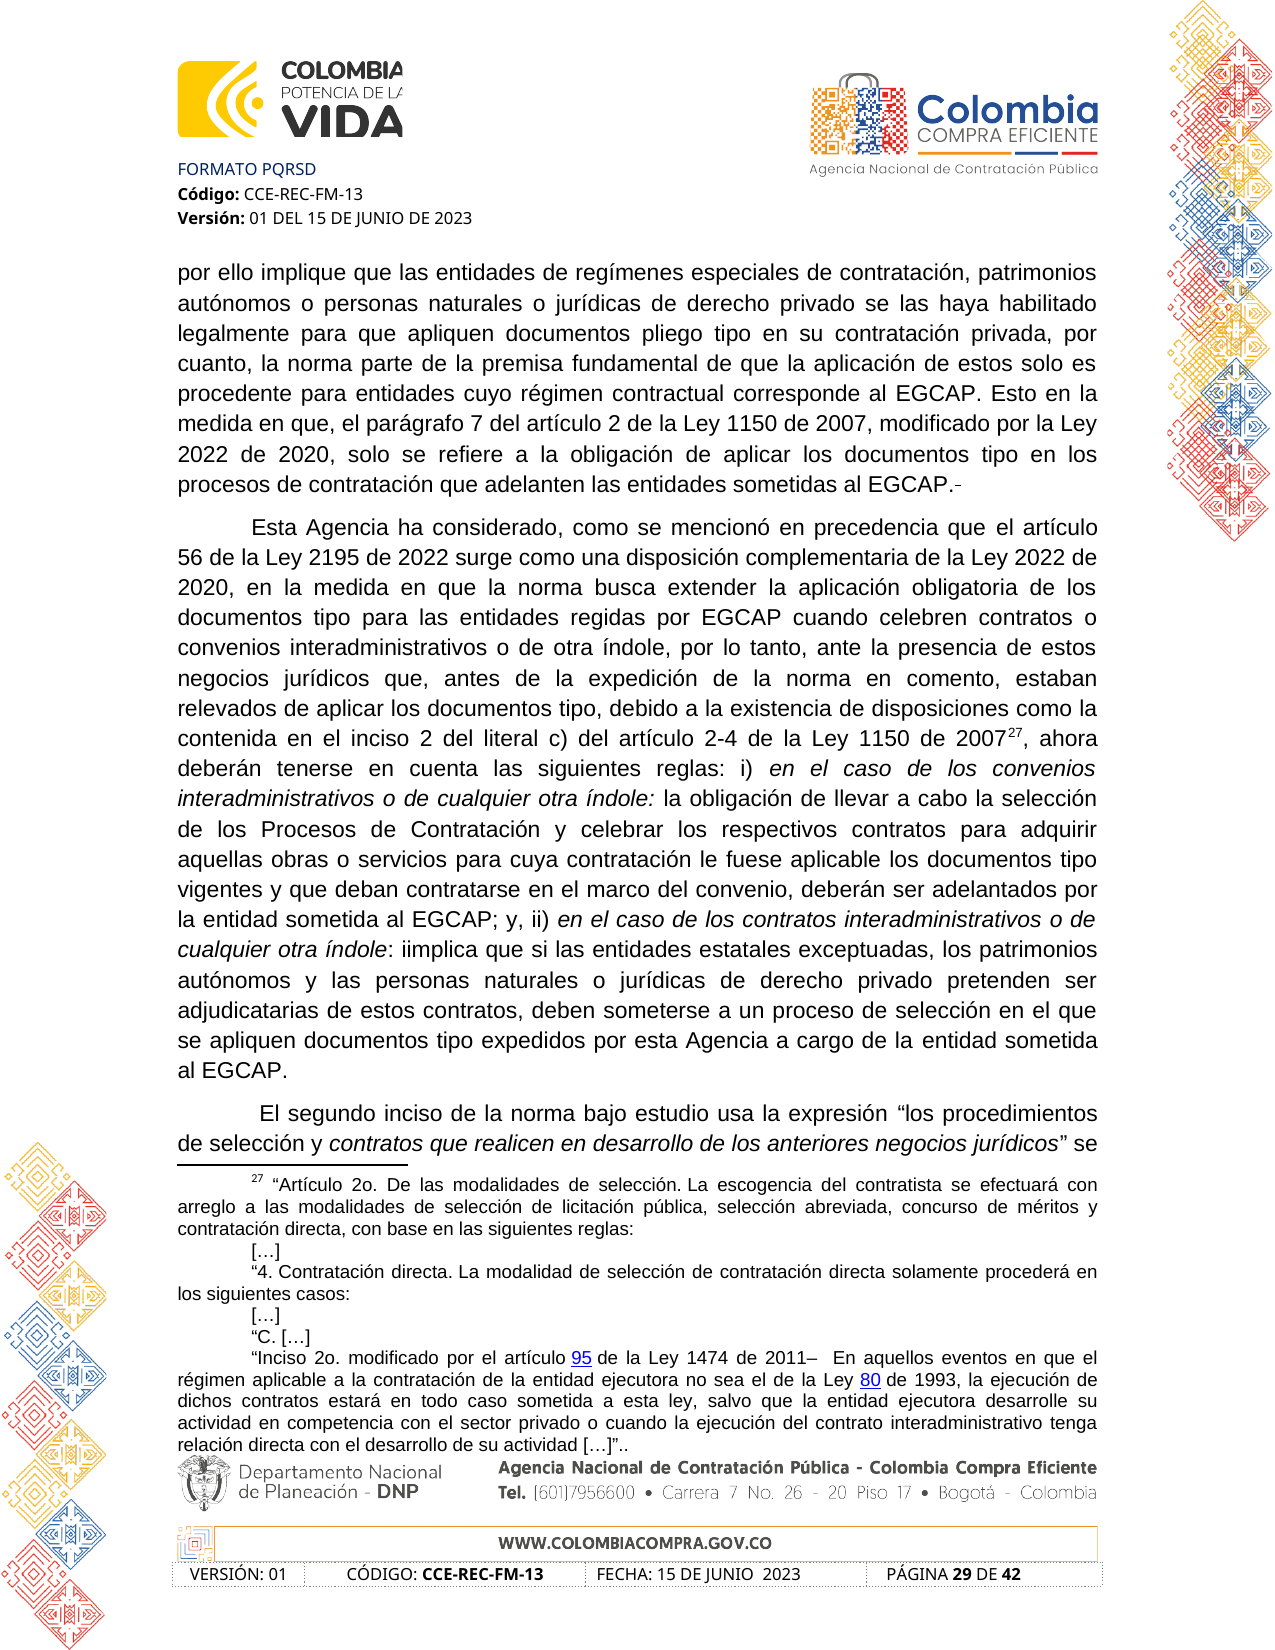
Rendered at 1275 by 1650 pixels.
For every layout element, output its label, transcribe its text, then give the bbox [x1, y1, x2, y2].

picture [177, 61, 402, 137]
picture [177, 1455, 1098, 1562]
text Esta Agencia ha considerado, como se mencionó en precedencia que el artículo 56 de la Ley 2195 de 2022 surge como una disposición complementaria de la Ley 2022 de 2020, en la medida en que la norma busca extender la aplicación obligatoria de los documentos tipo para las entidades regidas por EGCAP cuando celebren contratos o convenios interadministrativos o de otra índole, por lo tanto, ante la presencia de estos negocios jurídicos que, antes de la expedición de la norma en comento, estaban relevados de aplicar los documentos tipo, debido a la existencia de disposiciones como la contenida en el inciso 2 del literal c) del artículo 2-4 de la Ley 1150 de 2007, ahora deberán tenerse en cuenta las siguientes reglas: i) en el caso de los convenios interadministrativos o de cualquier otra índole: la obligación de llevar a cabo la selección de los Procesos de Contratación y celebrar los respectivos contratos para adquirir aquellas obras o servicios para cuya contratación le fuese aplicable los documentos tipo vigentes y que deban contratarse en el marco del convenio, deberán ser adelantados por la entidad sometida al EGCAP; y, ii) en el caso de los contratos interadministrativos o de cualquier otra índole: iimplica que si las entidades estatales exceptuadas, los patrimonios autónomos y las personas naturales o jurídicas de derecho privado pretenden ser adjudicatarias de estos contratos, deben someterse a un proceso de selección en el que se apliquen documentos tipo expedidos por esta Agencia a cargo de la entidad sometida al EGCAP. [177, 513, 1098, 1084]
picture [1165, 0, 1272, 539]
picture [0, 1141, 106, 1648]
picture [809, 73, 1098, 177]
